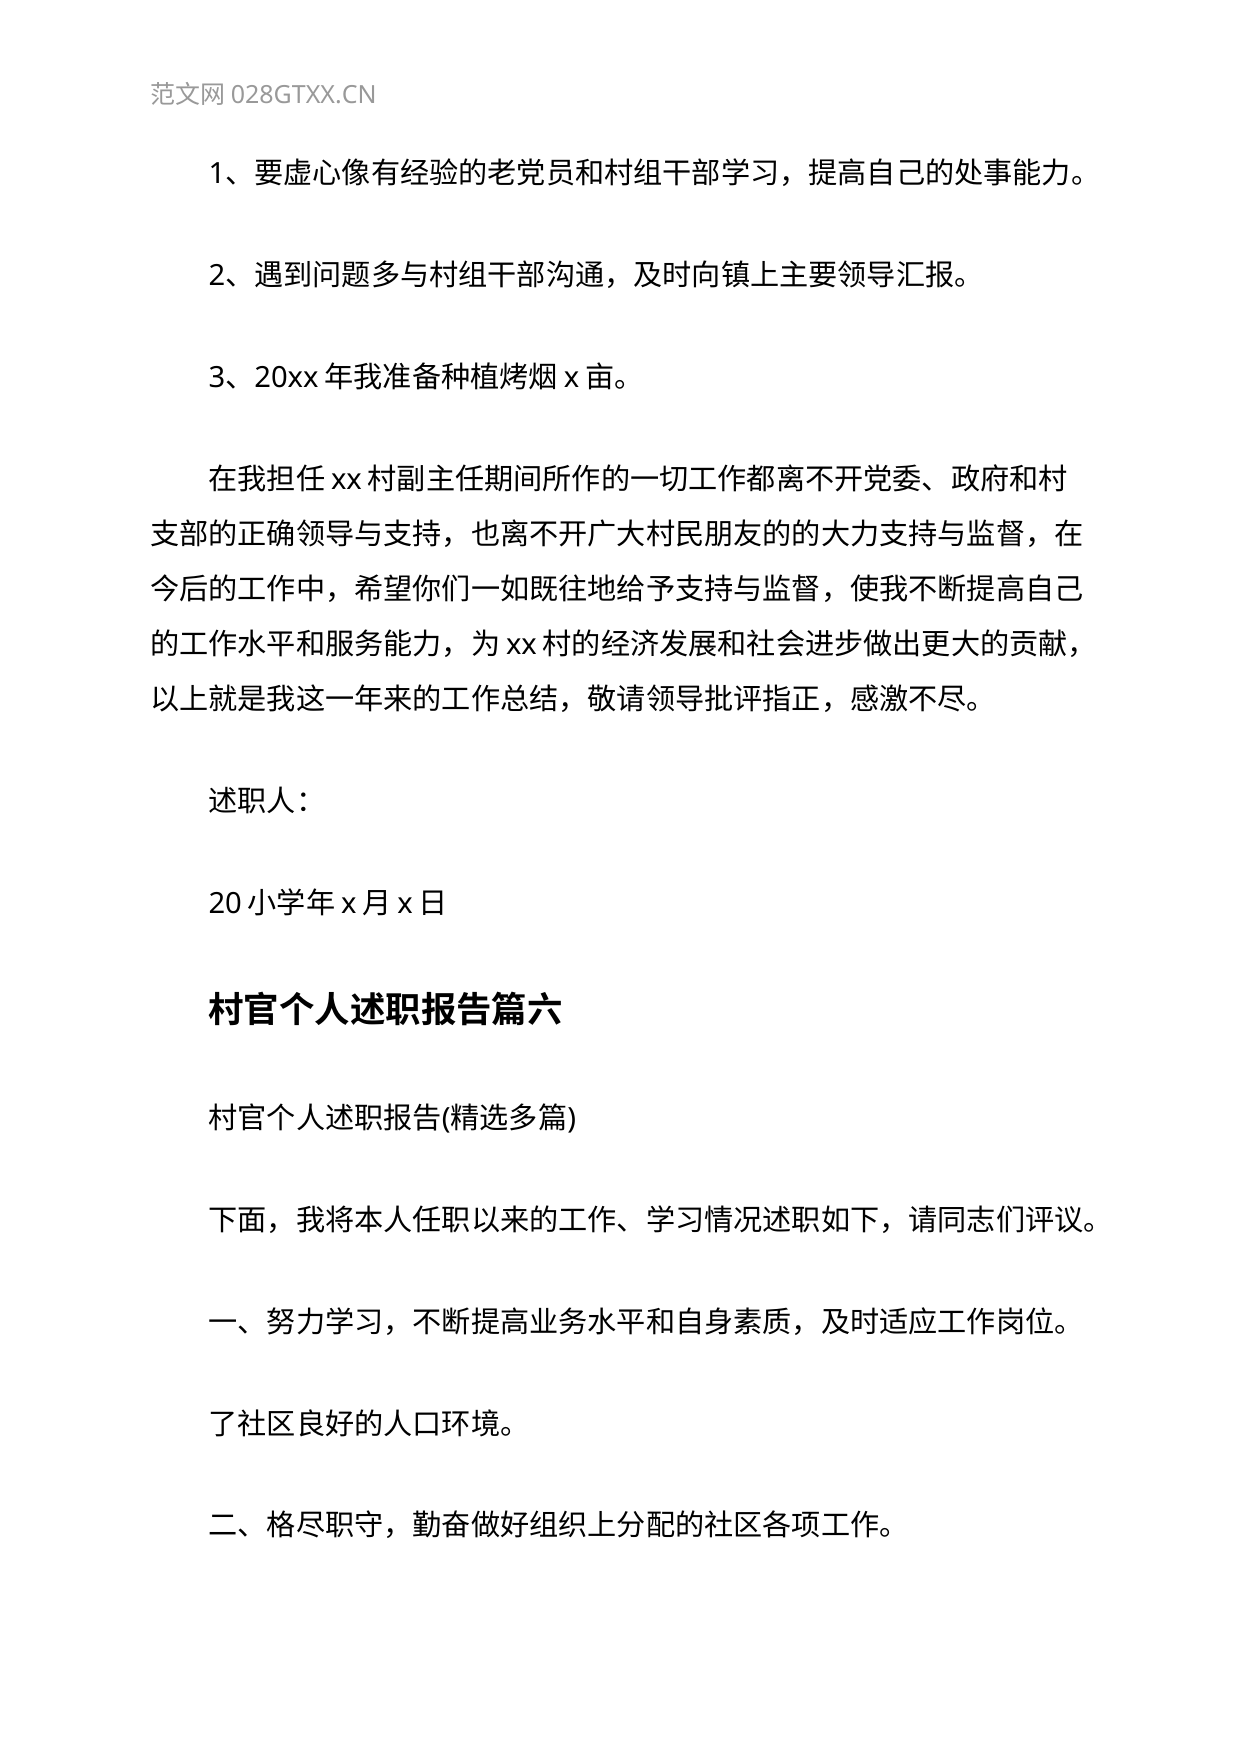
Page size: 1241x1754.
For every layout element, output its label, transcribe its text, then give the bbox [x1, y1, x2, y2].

text 1、要虚心像有经验的老党员和村组干部学习，提高自己的处事能力。 [150, 150, 1090, 192]
text 20小学年x月x日 [150, 879, 1090, 922]
text 了社区良好的人口环境。 [150, 1400, 1090, 1442]
text 3、20xx年我准备种植烤烟x亩。 [150, 354, 1090, 396]
text 下面，我将本人任职以来的工作、学习情况述职如下，请同志们评议。 [150, 1197, 1090, 1239]
text 2、遇到问题多与村组干部沟通，及时向镇上主要领导汇报。 [150, 252, 1090, 294]
text 村官个人述职报告(精选多篇) [150, 1095, 1090, 1137]
text 二、格尽职守，勤奋做好组织上分配的社区各项工作。 [150, 1502, 1090, 1544]
text 村官个人述职报告篇六 [150, 981, 1090, 1032]
text 在我担任xx村副主任期间所作的一切工作都离不开党委、政府和村支部的正确领导与支持，也离不开广大村民朋友的的大力支持与监督，在今后的工作中，希望你们一如既往地给予支持与监督，使我不断提高自己的工作水平和服务能力，为xx村的经济发展和社会进步做出更大的贡献，以上就是我这一年来的工作总结，敬请领导批评指正，感激不尽。 [150, 456, 1090, 718]
text 述职人： [150, 777, 1090, 820]
text 一、努力学习，不断提高业务水平和自身素质，及时适应工作岗位。 [150, 1298, 1090, 1341]
